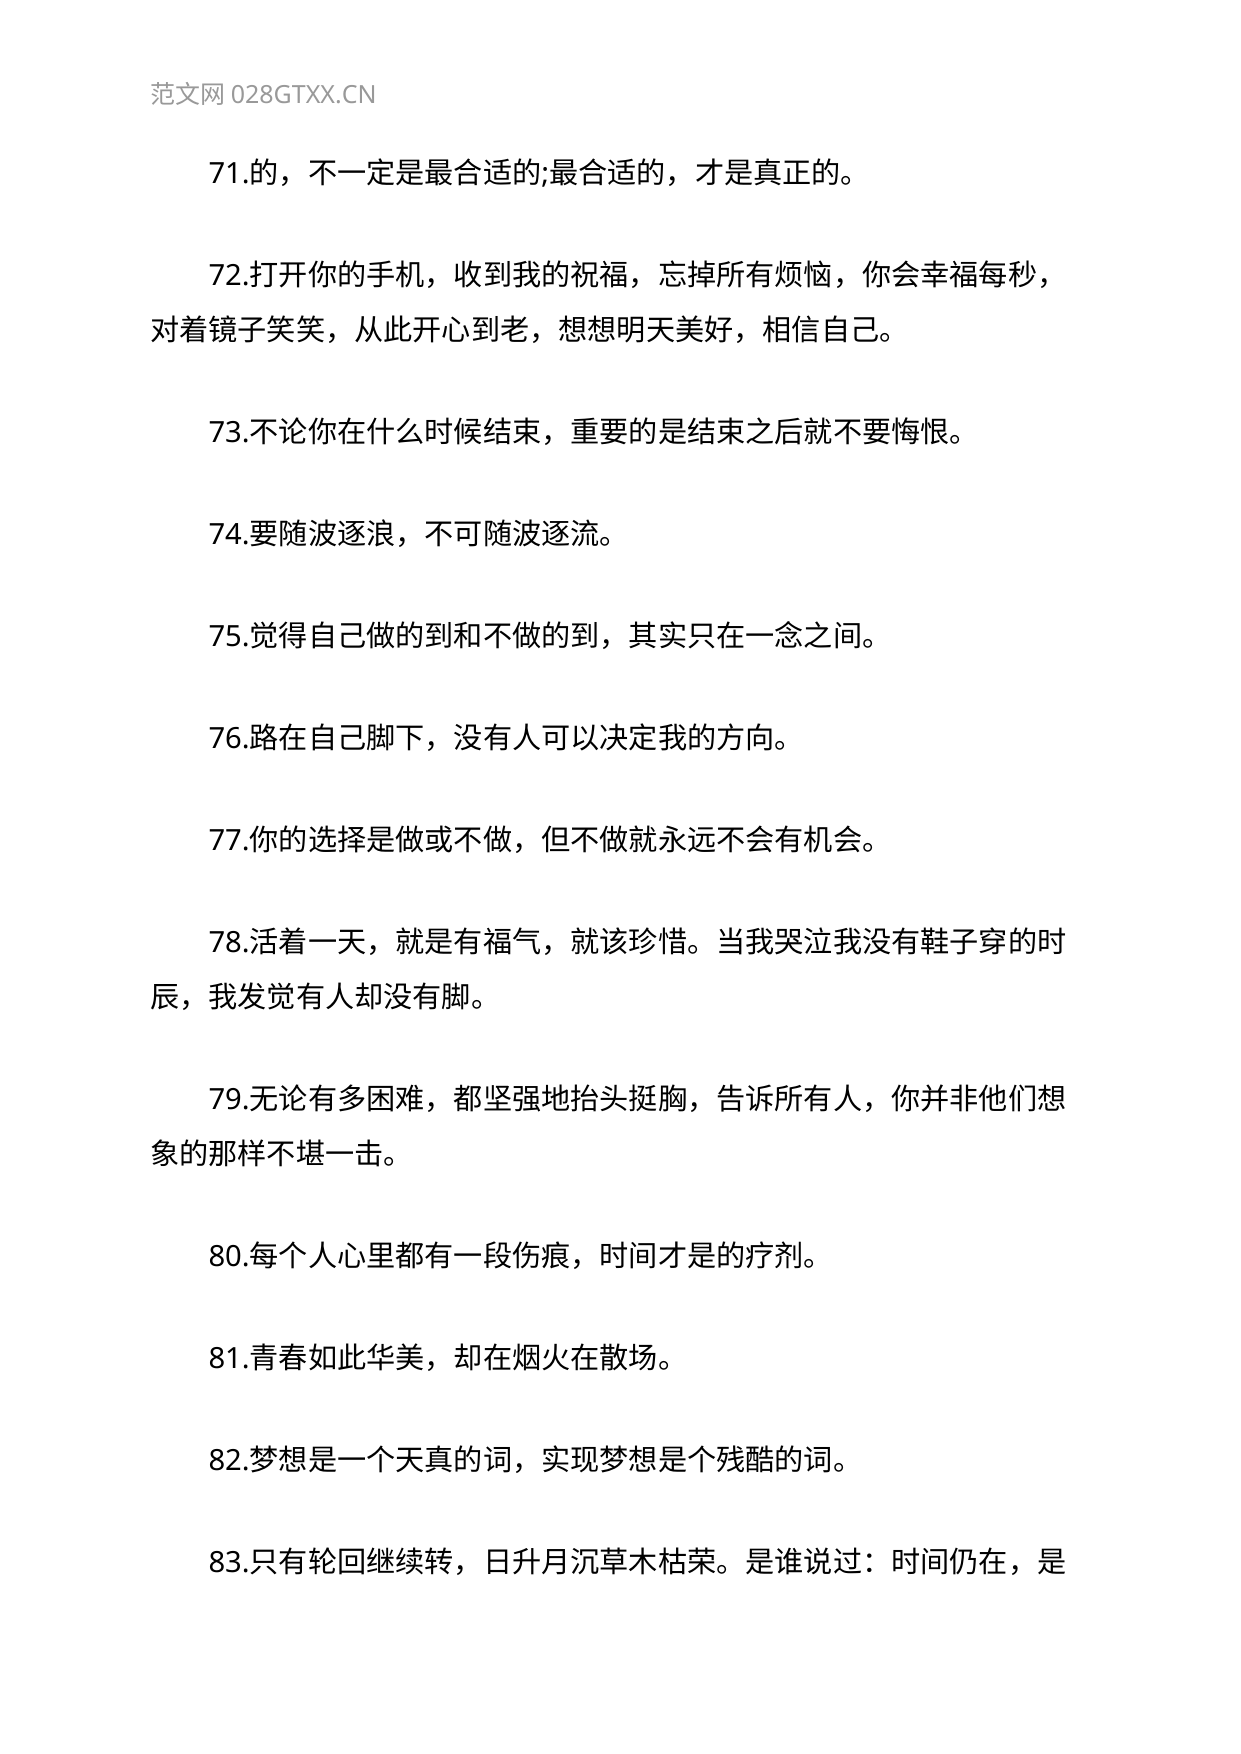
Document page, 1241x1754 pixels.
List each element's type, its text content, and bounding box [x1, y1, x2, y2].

text 72.打开你的手机，收到我的祝福，忘掉所有烦恼，你会幸福每秒，对着镜子笑笑，从此开心到老，想想明天美好，相信自己。 [150, 252, 1090, 349]
text 78.活着一天，就是有福气，就该珍惜。当我哭泣我没有鞋子穿的时辰，我发觉有人却没有脚。 [150, 919, 1090, 1016]
text 79.无论有多困难，都坚强地抬头挺胸，告诉所有人，你并非他们想象的那样不堪一击。 [150, 1075, 1090, 1173]
text 74.要随波逐浪，不可随波逐流。 [150, 511, 1090, 553]
text 73.不论你在什么时候结束，重要的是结束之后就不要悔恨。 [150, 409, 1090, 451]
text 77.你的选择是做或不做，但不做就永远不会有机会。 [150, 817, 1090, 859]
text 81.青春如此华美，却在烟火在散场。 [150, 1334, 1090, 1377]
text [150, 1538, 1090, 1581]
text 71.的，不一定是最合适的;最合适的，才是真正的。 [150, 150, 1090, 192]
text 76.路在自己脚下，没有人可以决定我的方向。 [150, 715, 1090, 757]
text 82.梦想是一个天真的词，实现梦想是个残酷的词。 [150, 1436, 1090, 1478]
text 75.觉得自己做的到和不做的到，其实只在一念之间。 [150, 613, 1090, 655]
text 80.每个人心里都有一段伤痕，时间才是的疗剂。 [150, 1232, 1090, 1274]
